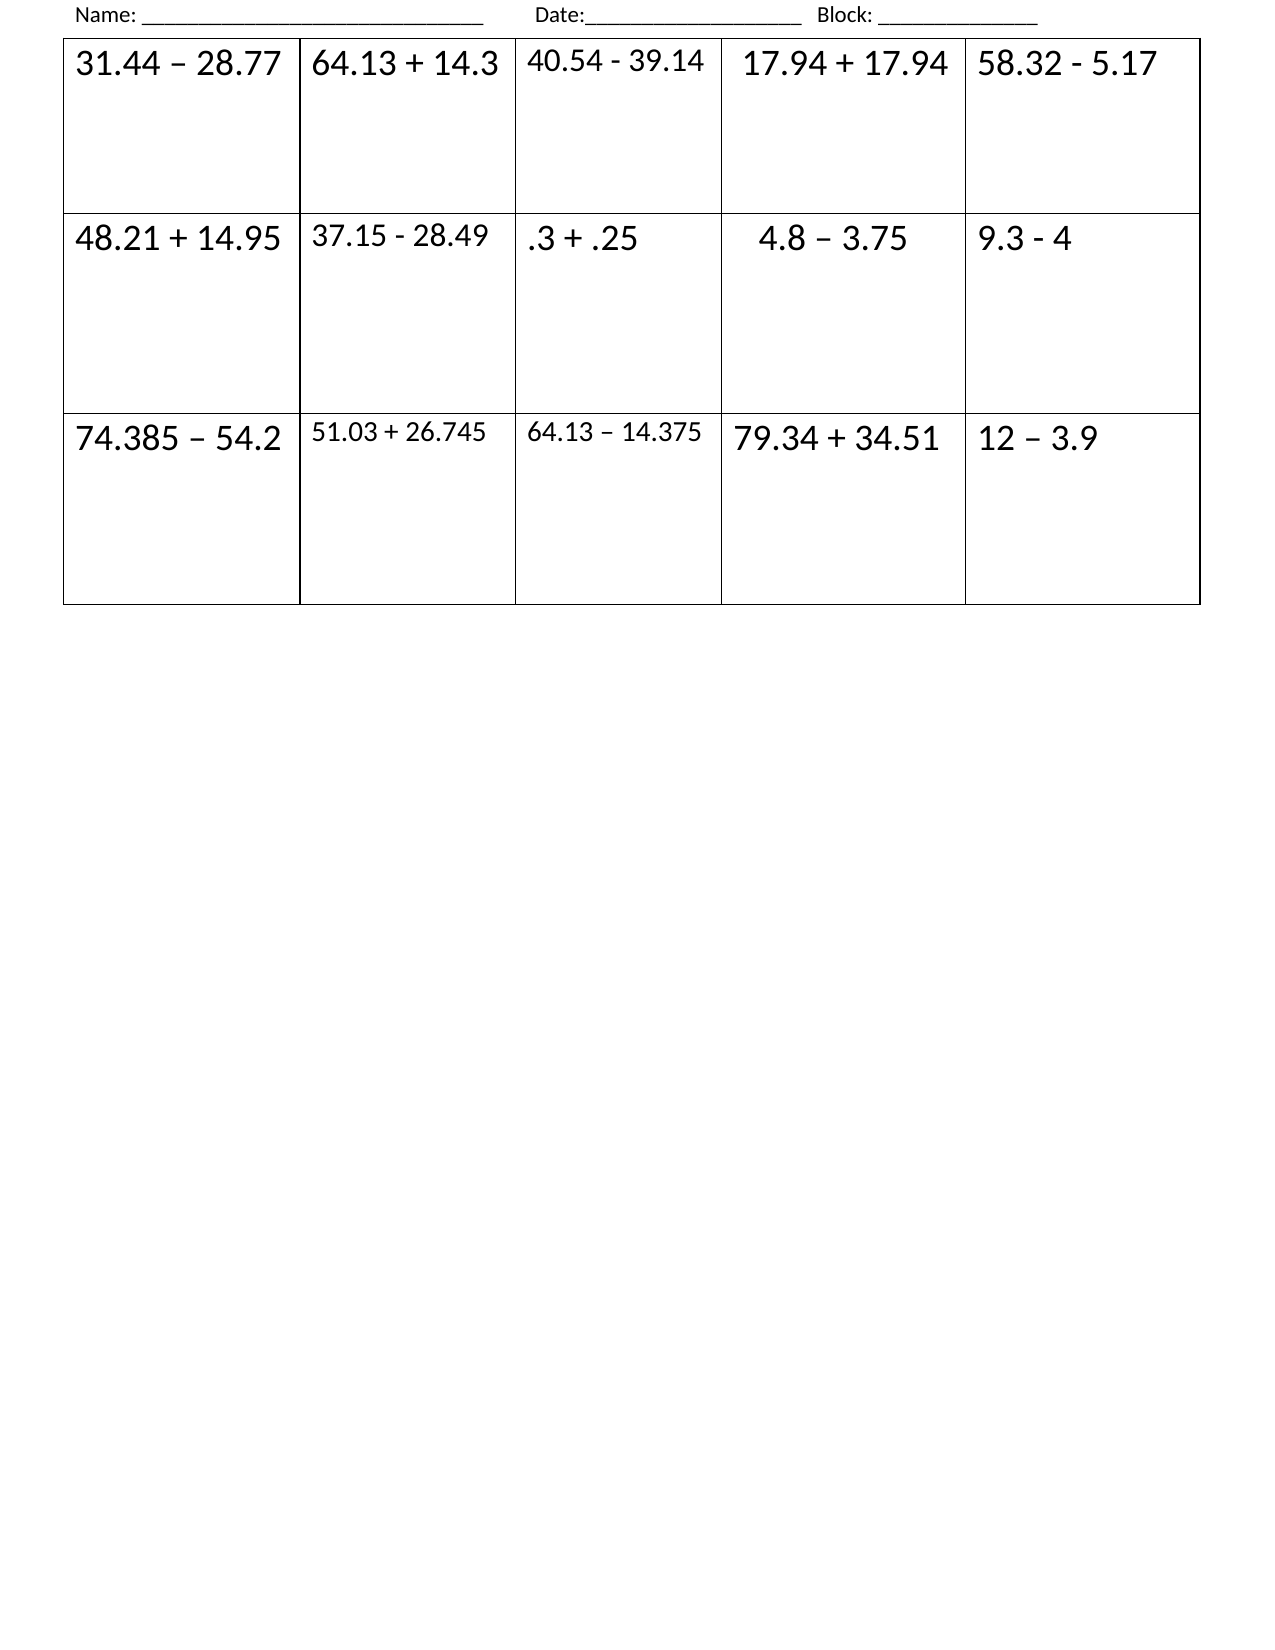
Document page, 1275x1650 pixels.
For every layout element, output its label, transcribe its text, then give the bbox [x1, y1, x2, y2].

table_cell 58.32 - 5.17 [966, 39, 1199, 212]
table_cell 74.385 – 54.2 [64, 414, 299, 604]
table_cell 9.3 - 4 [966, 214, 1199, 412]
table_cell 17.94 + 17.94 [722, 39, 965, 212]
table_cell 40.54 - 39.14 [516, 39, 721, 212]
table_cell 48.21 + 14.95 [64, 214, 299, 412]
table_cell 31.44 – 28.77 [64, 39, 299, 212]
table_cell 4.8 – 3.75 [722, 214, 965, 412]
table_cell 37.15 - 28.49 [301, 214, 515, 412]
table_cell 12 – 3.9 [966, 414, 1199, 604]
table_cell 79.34 + 34.51 [722, 414, 965, 604]
table_cell 51.03 + 26.745 [301, 414, 515, 604]
table_cell 64.13 + 14.3 [301, 39, 515, 212]
table_cell .3 + .25 [516, 214, 721, 412]
table_cell 64.13 – 14.375 [516, 414, 721, 604]
